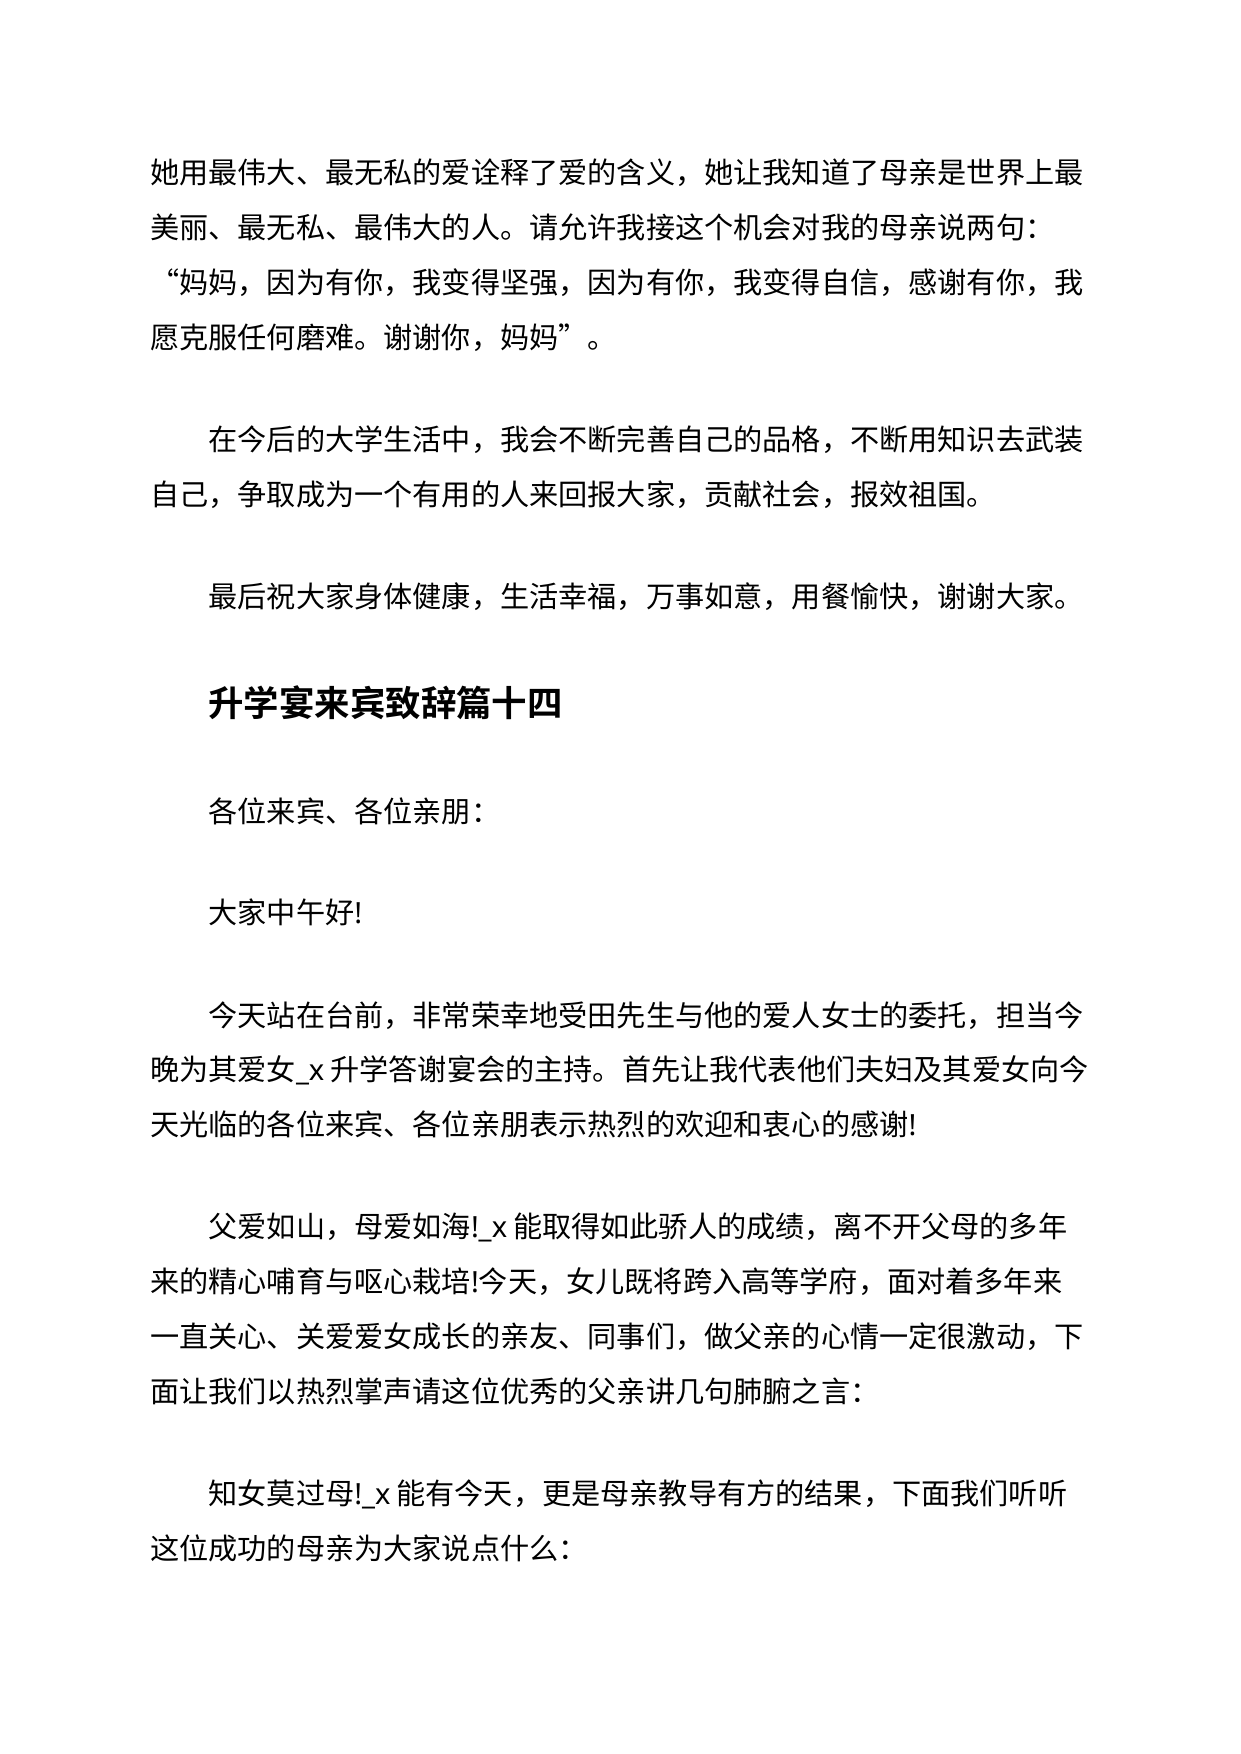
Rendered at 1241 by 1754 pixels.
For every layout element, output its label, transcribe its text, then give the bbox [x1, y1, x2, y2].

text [150, 150, 1090, 357]
text 升学宴来宾致辞篇十四 [150, 675, 1090, 726]
text 各位来宾、各位亲朋： [150, 788, 1090, 831]
text 在今后的大学生活中，我会不断完善自己的品格，不断用知识去武装自己，争取成为一个有用的人来回报大家，贡献社会，报效祖国。 [150, 416, 1090, 514]
text 今天站在台前，非常荣幸地受田先生与他的爱人女士的委托，担当今晚为其爱女_x升学答谢宴会的主持。首先让我代表他们夫妇及其爱女向今天光临的各位来宾、各位亲朋表示热烈的欢迎和衷心的感谢! [150, 992, 1090, 1144]
text 父爱如山，母爱如海!_x能取得如此骄人的成绩，离不开父母的多年来的精心哺育与呕心栽培!今天，女儿既将跨入高等学府，面对着多年来一直关心、关爱爱女成长的亲友、同事们，做父亲的心情一定很激动，下面让我们以热烈掌声请这位优秀的父亲讲几句肺腑之言： [150, 1204, 1090, 1411]
text 大家中午好! [150, 890, 1090, 932]
text 知女莫过母!_x能有今天，更是母亲教导有方的结果，下面我们听听这位成功的母亲为大家说点什么： [150, 1471, 1090, 1568]
text 最后祝大家身体健康，生活幸福，万事如意，用餐愉快，谢谢大家。 [150, 573, 1090, 615]
